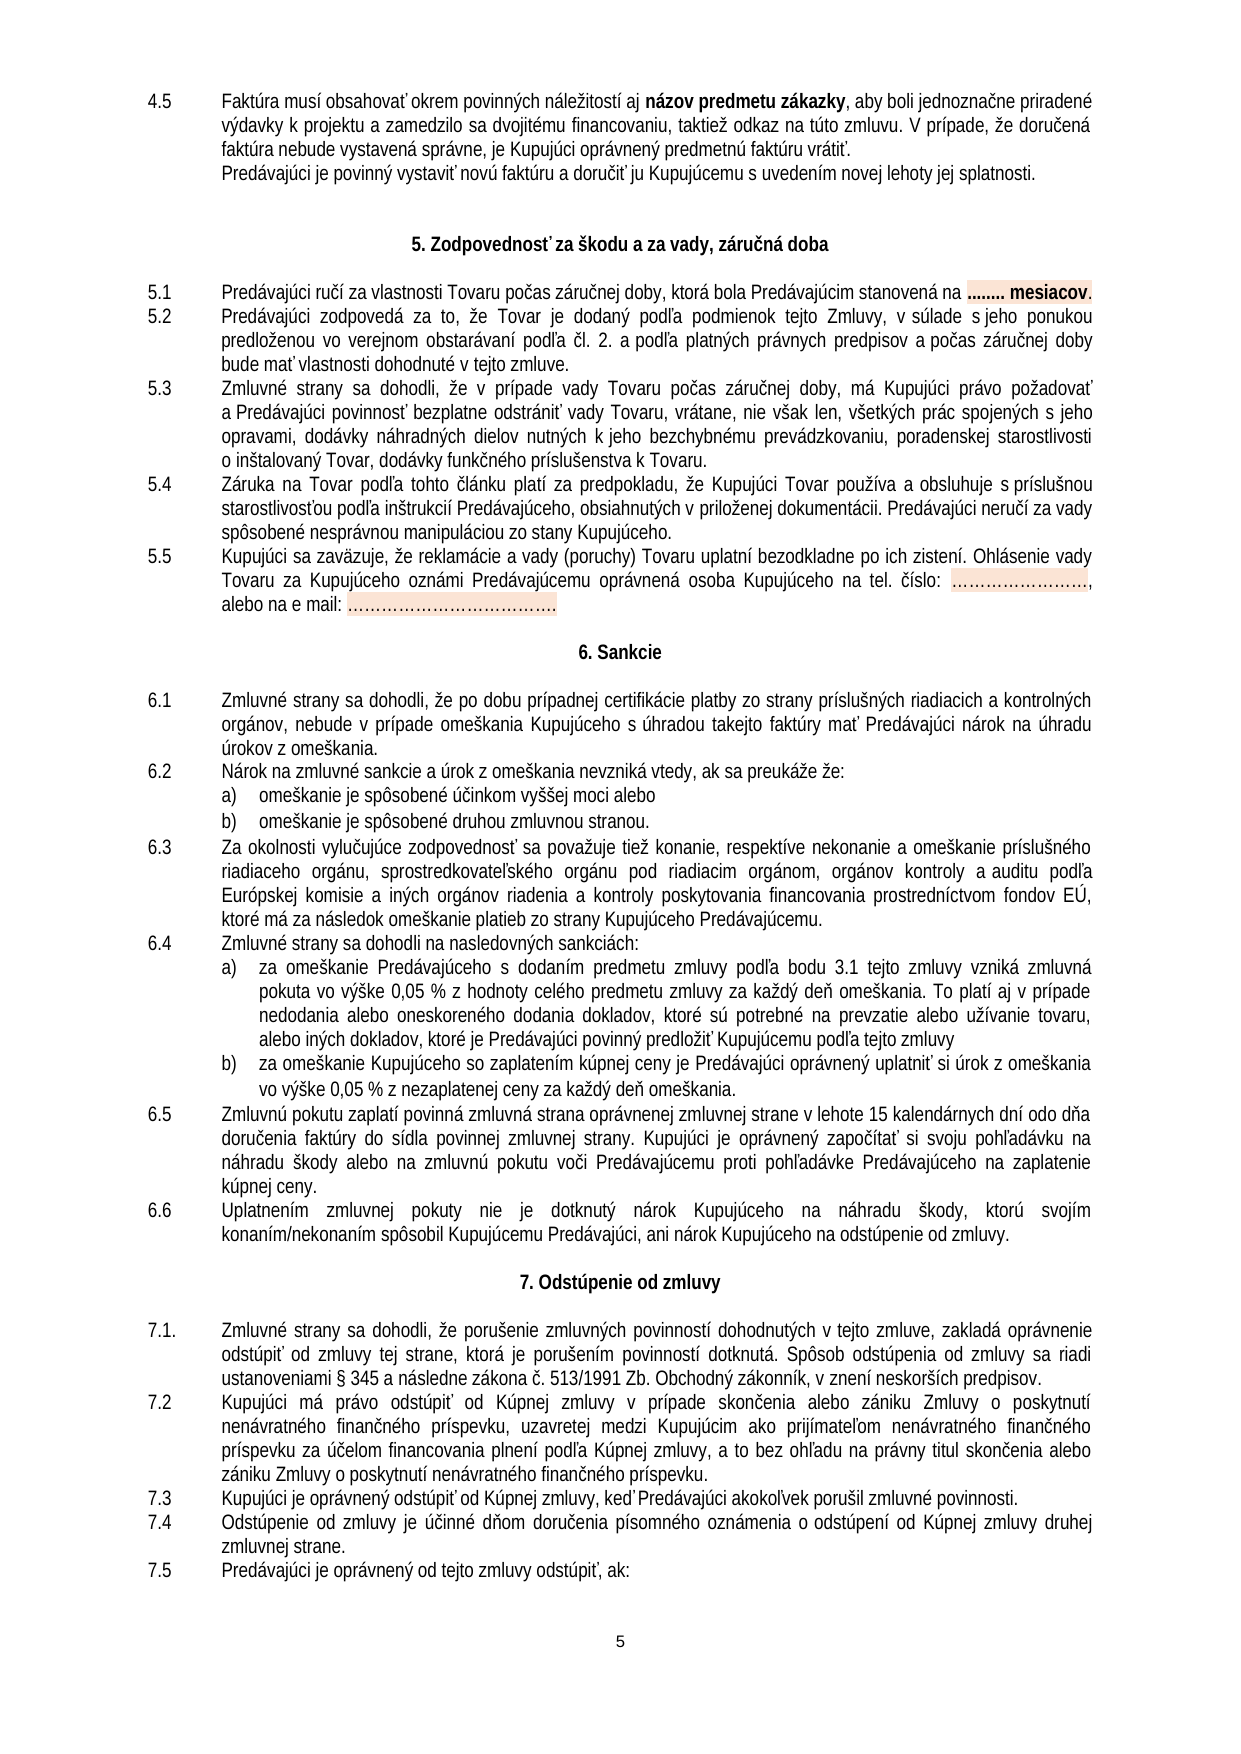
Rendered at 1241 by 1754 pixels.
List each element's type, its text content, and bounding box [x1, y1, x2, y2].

list 6.3 Za okolnosti vylučujúce zodpovednosť sa považuje tiež konanie, respektíve nekonanie a omeškanie príslušného riadiaceho orgánu, sprostredkovateľského orgánu pod riadiacim orgánom, orgánov kontroly a auditu podľa Európskej komisie a iných orgánov riadenia a kontroly poskytovania financovania prostredníctvom fondov EÚ, ktoré má za následok omeškanie platieb zo strany Kupujúceho Predávajúcemu. [148, 835, 1093, 931]
text 5.2 Predávajúci zodpovedá za to, že Tovar je dodaný podľa podmienok tejto Zmluvy, v súlade s jeho ponukou predloženou vo verejnom obstarávaní podľa čl. 2. a podľa platných právnych predpisov a počas záručnej doby bude mať vlastnosti dohodnuté v tejto zmluve. [148, 304, 1093, 376]
text 7.3 Kupujúci je oprávnený odstúpiť od Kúpnej zmluvy, keď Predávajúci akokoľvek porušil zmluvné povinnosti. [148, 1486, 1093, 1510]
text 4.5 Faktúra musí obsahovať okrem povinných náležitostí aj názov predmetu zákazky, aby boli jednoznačne priradené výdavky k projektu a zamedzilo sa dvojitému financovaniu, taktiež odkaz na túto zmluvu. V prípade, že doručená faktúra nebude vystavená správne, je Kupujúci oprávnený predmetnú faktúru vrátiť. [148, 89, 1093, 161]
text 7. Odstúpenie od zmluvy [148, 1270, 1093, 1294]
list 6.4 Zmluvné strany sa dohodli na nasledovných sankciách: [148, 931, 1093, 955]
text 5. Zodpovednosť za škodu a za vady, záručná doba [148, 232, 1093, 256]
list 5.3 Zmluvné strany sa dohodli, že v prípade vady Tovaru počas záručnej doby, má Kupujúci právo požadovať a Predávajúci povinnosť bezplatne odstrániť vady Tovaru, vrátane, nie však len, všetkých prác spojených s jeho opravami, dodávky náhradných dielov nutných k jeho bezchybnému prevádzkovaniu, poradenskej starostlivosti o inštalovaný Tovar, dodávky funkčného príslušenstva k Tovaru. [148, 376, 1093, 472]
text 7.2 Kupujúci má právo odstúpiť od Kúpnej zmluvy v prípade skončenia alebo zániku Zmluvy o poskytnutí nenávratného finančného príspevku, uzavretej medzi Kupujúcim ako prijímateľom nenávratného finančného príspevku za účelom financovania plnení podľa Kúpnej zmluvy, a to bez ohľadu na právny titul skončenia alebo zániku Zmluvy o poskytnutí nenávratného finančného príspevku. [148, 1390, 1093, 1486]
list 6.6 Uplatnením zmluvnej pokuty nie je dotknutý nárok Kupujúceho na náhradu škody, ktorú svojím konaním/nekonaním spôsobil Kupujúcemu Predávajúci, ani nárok Kupujúceho na odstúpenie od zmluvy. [148, 1198, 1093, 1246]
list za omeškanie Predávajúceho s dodaním predmetu zmluvy podľa bodu 3.1 tejto zmluvy vzniká zmluvná pokuta vo výške 0,05 % z hodnoty celého predmetu zmluvy za každý deň omeškania. To platí aj v prípade nedodania alebo oneskoreného dodania dokladov, ktoré sú potrebné na prevzatie alebo užívanie tovaru, alebo iných dokladov, ktoré je Predávajúci povinný predložiť Kupujúcemu podľa tejto zmluvy [221, 955, 1093, 1051]
list omeškanie je spôsobené druhou zmluvnou stranou. [221, 809, 1093, 833]
list 6.1 Zmluvné strany sa dohodli, že po dobu prípadnej certifikácie platby zo strany príslušných riadiacich a kontrolných orgánov, nebude v prípade omeškania Kupujúceho s úhradou takejto faktúry mať Predávajúci nárok na úhradu úrokov z omeškania. [148, 688, 1093, 759]
text 7.5 Predávajúci je oprávnený od tejto zmluvy odstúpiť, ak: [148, 1558, 1093, 1582]
list 5.4 Záruka na Tovar podľa tohto článku platí za predpokladu, že Kupujúci Tovar používa a obsluhuje s príslušnou starostlivosťou podľa inštrukcií Predávajúceho, obsiahnutých v priloženej dokumentácii. Predávajúci neručí za vady spôsobené nesprávnou manipuláciou zo stany Kupujúceho. [148, 472, 1093, 544]
list 5.5 Kupujúci sa zaväzuje, že reklamácie a vady (poruchy) Tovaru uplatní bezodkladne po ich zistení. Ohlásenie vady Tovaru za Kupujúceho oznámi Predávajúcemu oprávnená osoba Kupujúceho na tel. číslo: ……………………, alebo na e mail: ………………………………. [148, 544, 1093, 616]
list za omeškanie Kupujúceho so zaplatením kúpnej ceny je Predávajúci oprávnený uplatniť si úrok z omeškania vo výške 0,05 % z nezaplatenej ceny za každý deň omeškania. [221, 1051, 1093, 1101]
text 7.4 Odstúpenie od zmluvy je účinné dňom doručenia písomného oznámenia o odstúpení od Kúpnej zmluvy druhej zmluvnej strane. [148, 1510, 1093, 1558]
text Predávajúci je povinný vystaviť novú faktúru a doručiť ju Kupujúcemu s uvedením novej lehoty jej splatnosti. [221, 161, 1093, 184]
list 6.2 Nárok na zmluvné sankcie a úrok z omeškania nevzniká vtedy, ak sa preukáže že: [148, 759, 1093, 783]
list 6.5 Zmluvnú pokutu zaplatí povinná zmluvná strana oprávnenej zmluvnej strane v lehote 15 kalendárnych dní odo dňa doručenia faktúry do sídla povinnej zmluvnej strany. Kupujúci je oprávnený započítať si svoju pohľadávku na náhradu škody alebo na zmluvnú pokutu voči Predávajúcemu proti pohľadávke Predávajúceho na zaplatenie kúpnej ceny. [148, 1102, 1093, 1198]
text 7.1. Zmluvné strany sa dohodli, že porušenie zmluvných povinností dohodnutých v tejto zmluve, zakladá oprávnenie odstúpiť od zmluvy tej strane, ktorá je porušením povinností dotknutá. Spôsob odstúpenia od zmluvy sa riadi ustanoveniami § 345 a následne zákona č. 513/1991 Zb. Obchodný zákonník, v znení neskorších predpisov. [148, 1318, 1093, 1390]
text 6. Sankcie [148, 640, 1093, 664]
text 5.1 Predávajúci ručí za vlastnosti Tovaru počas záručnej doby, ktorá bola Predávajúcim stanovená na ........ mesiacov. [148, 280, 967, 304]
list omeškanie je spôsobené účinkom vyššej moci alebo [221, 783, 1093, 807]
